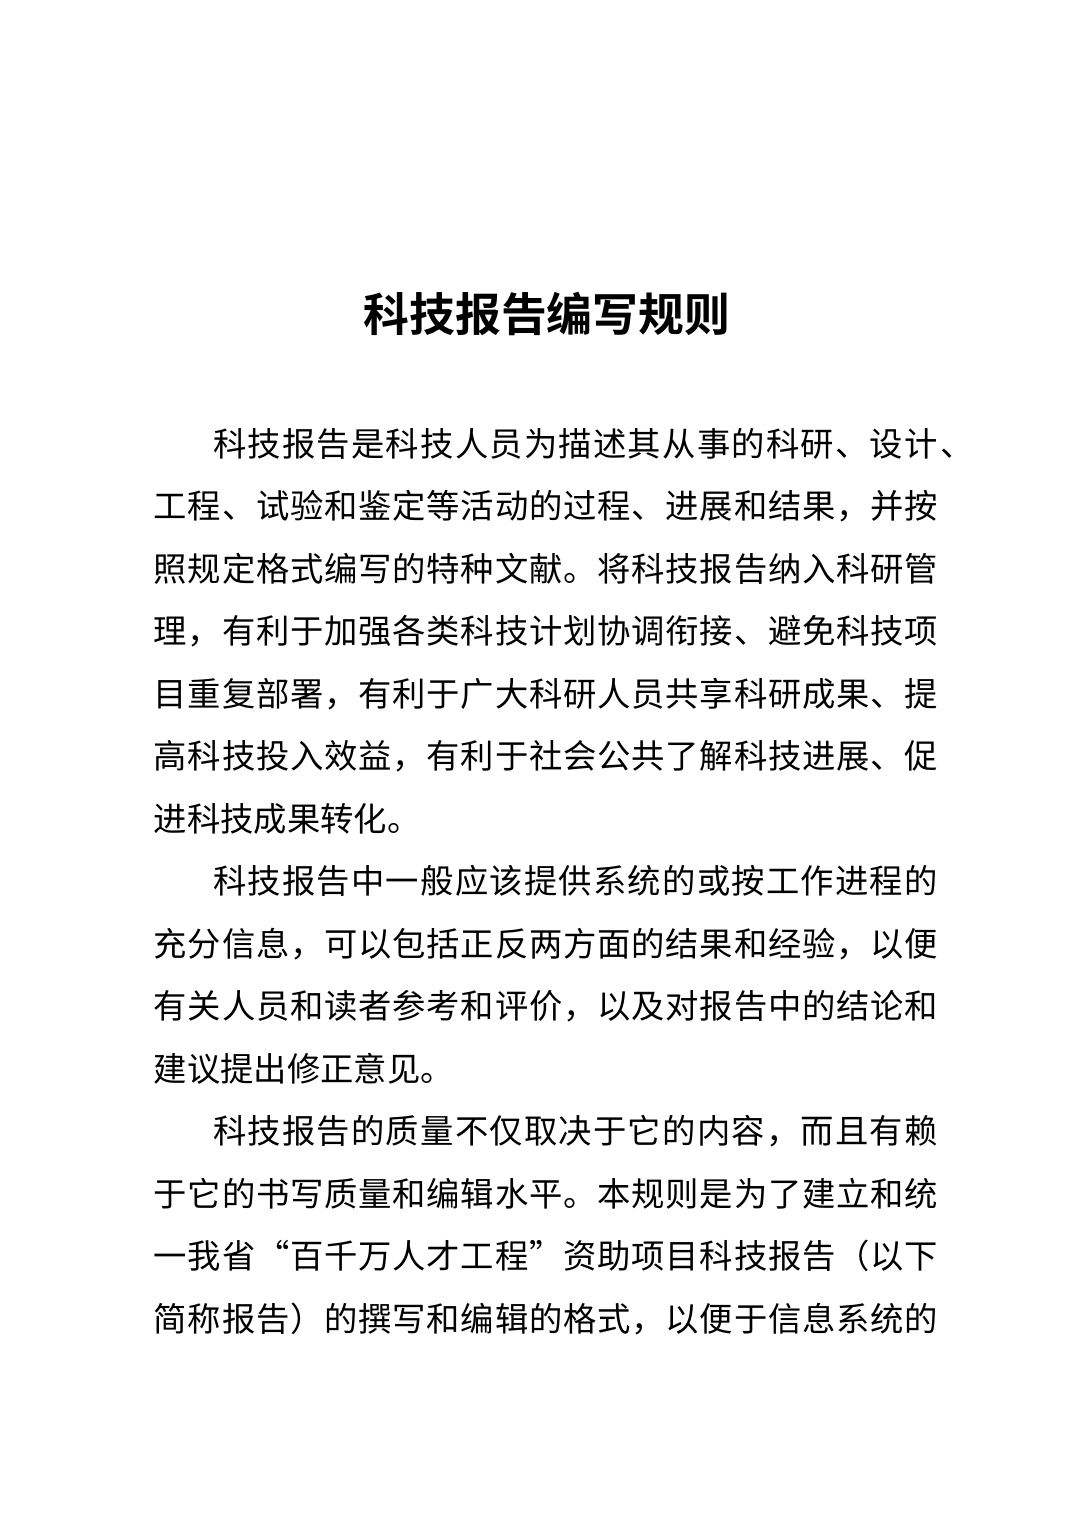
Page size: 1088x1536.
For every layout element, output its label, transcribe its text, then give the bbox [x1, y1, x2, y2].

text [153, 1093, 940, 1343]
text 科技报告编写规则 [153, 281, 940, 343]
text 科技报告中一般应该提供系统的或按工作进程的充分信息，可以包括正反两方面的结果和经验，以便有关人员和读者参考和评价，以及对报告中的结论和建议提出修正意见。 [153, 843, 940, 1093]
text 科技报告是科技人员为描述其从事的科研、设计、工程、试验和鉴定等活动的过程、进展和结果，并按照规定格式编写的特种文献。将科技报告纳入科研管理，有利于加强各类科技计划协调衔接、避免科技项目重复部署，有利于广大科研人员共享科研成果、提高科技投入效益，有利于社会公共了解科技进展、促进科技成果转化。 [153, 406, 940, 843]
